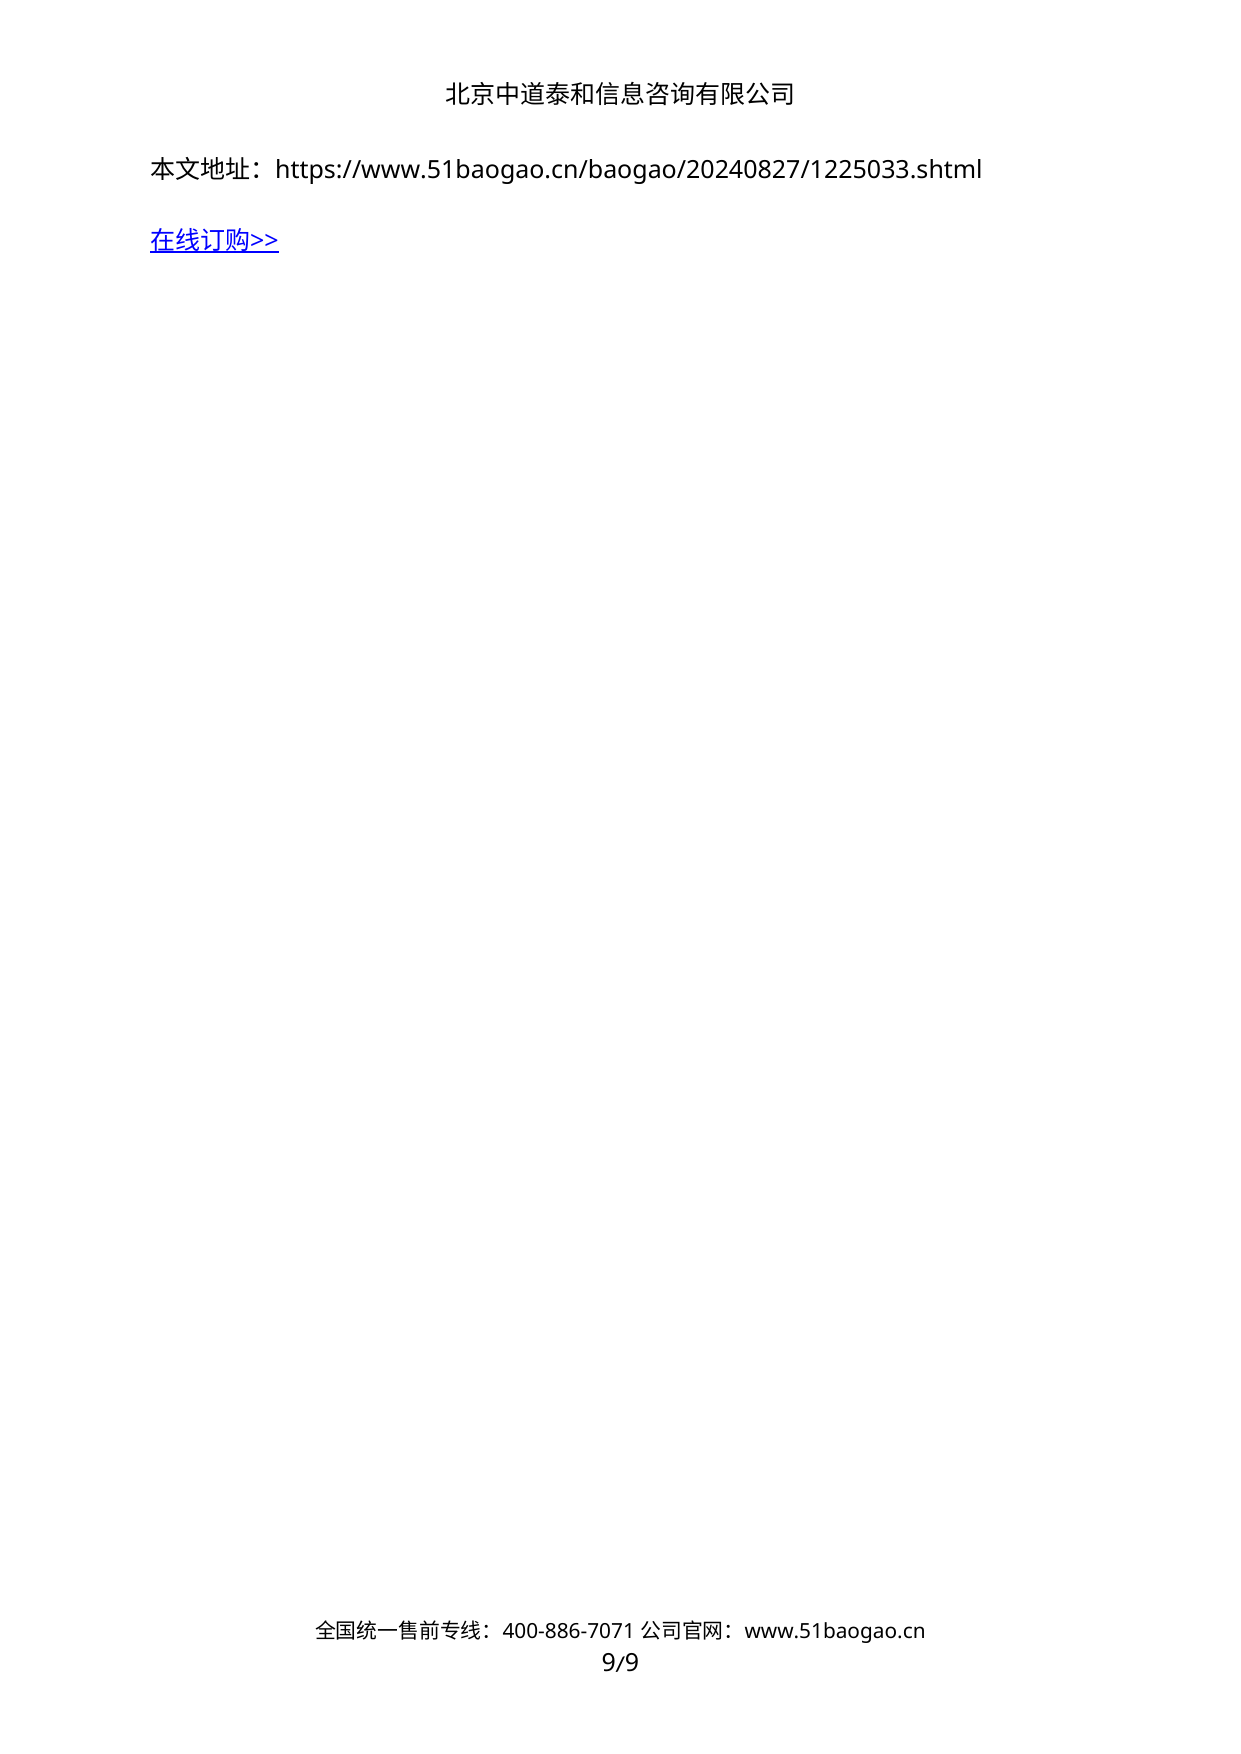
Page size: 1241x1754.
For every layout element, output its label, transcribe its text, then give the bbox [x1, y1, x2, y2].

text 在线订购>> [150, 186, 1090, 257]
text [150, 150, 1090, 186]
